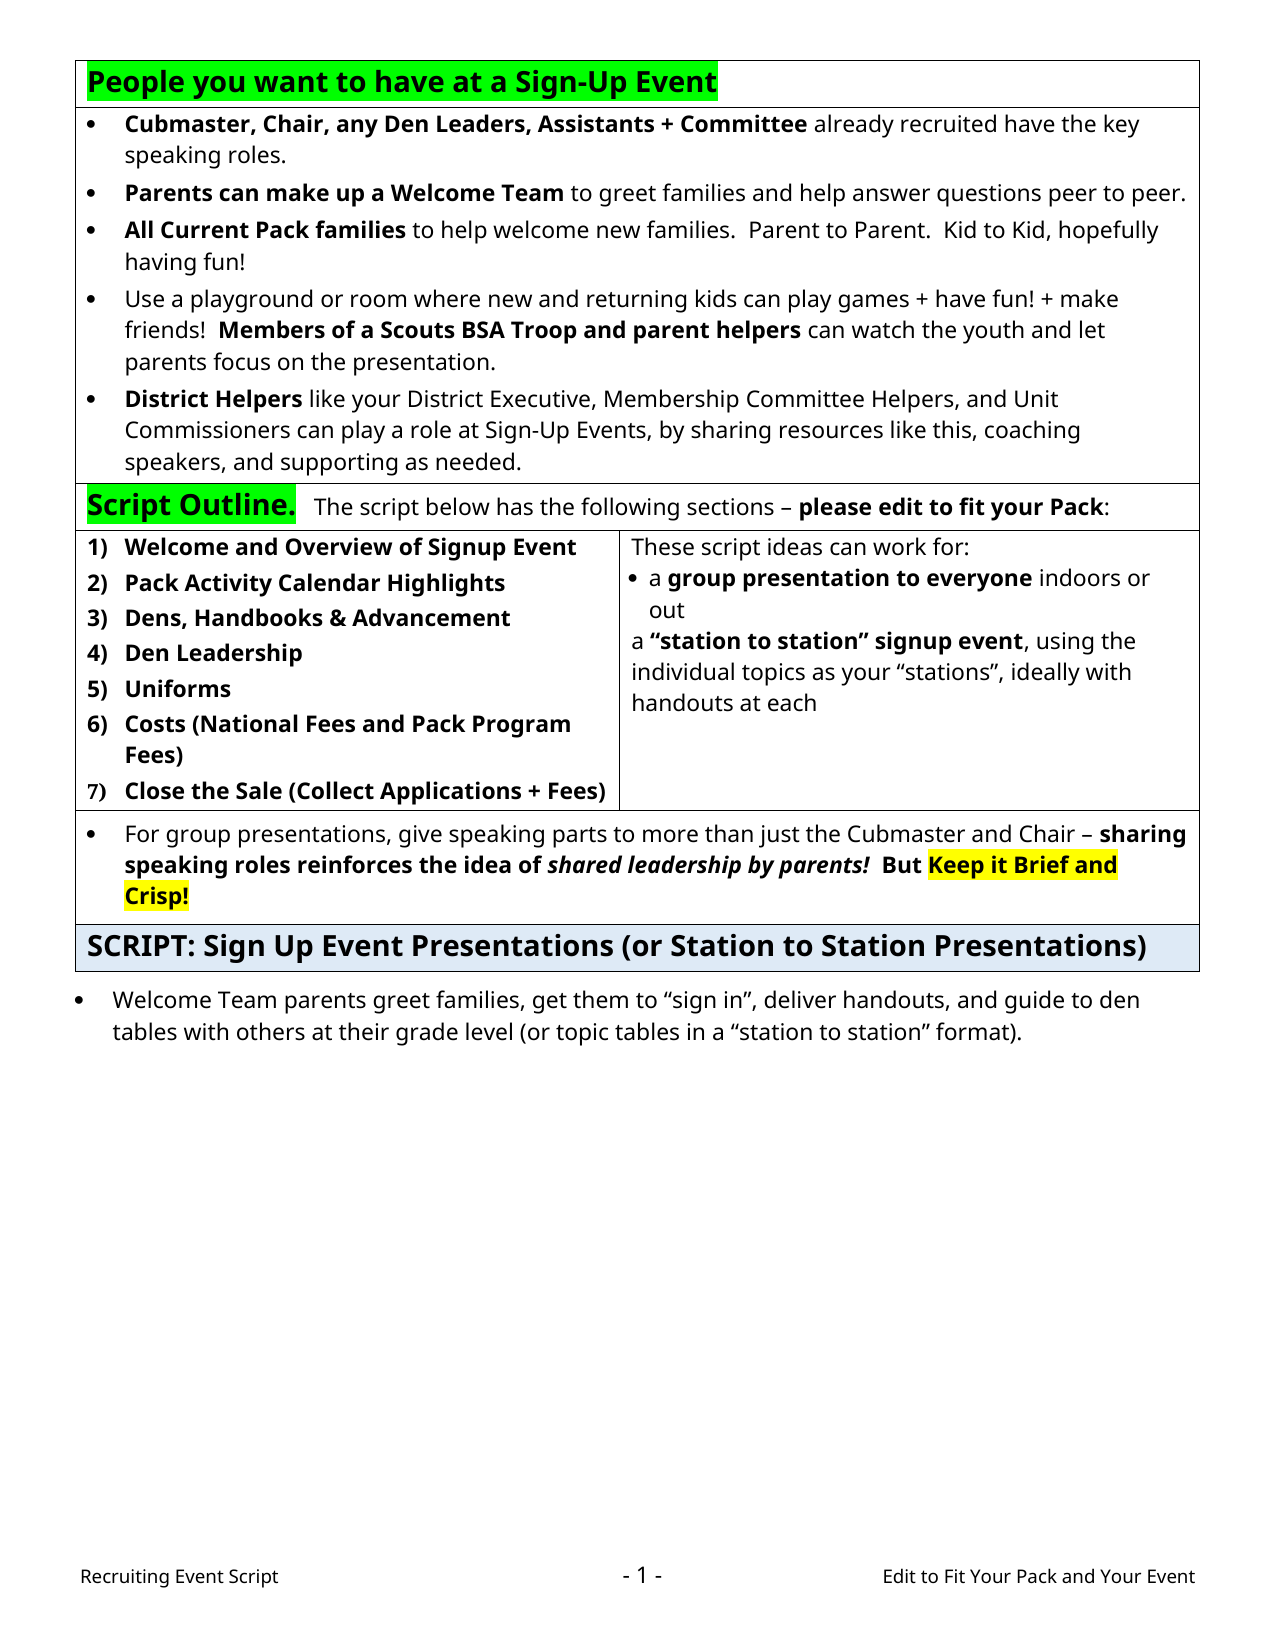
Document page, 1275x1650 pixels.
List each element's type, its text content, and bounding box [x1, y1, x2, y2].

table_cell Welcome and Overview of Signup Event Pack Activity Calendar Highlights Dens, Handbooks & Advancement Den Leadership Uniforms Costs (National Fees and Pack Program Fees) Close the Sale (Collect Applications + Fees) [76, 531, 619, 810]
table_header People you want to have at a Sign-Up Event [76, 61, 1199, 107]
table_cell SCRIPT: Sign Up Event Presentations (or Station to Station Presentations) [76, 925, 1199, 971]
list Welcome Team parents greet families, get them to “sign in”, deliver handouts, and guide to den tables with others at their grade level (or topic tables in a “station to station” format). [75, 984, 1200, 1047]
table_cell For group presentations, give speaking parts to more than just the Cubmaster and Chair – sharing speaking roles reinforces the idea of shared leadership by parents! But Keep it Brief and Crisp! [76, 811, 1199, 924]
table_cell Script Outline. The script below has the following sections – please edit to fit your Pack: [76, 484, 1199, 530]
table_cell These script ideas can work for: a group presentation to everyone indoors or out a “station to station” signup event, using the individual topics as your “stations”, ideally with handouts at each [620, 531, 1199, 810]
table_cell Cubmaster, Chair, any Den Leaders, Assistants + Committee already recruited have the key speaking roles. Parents can make up a Welcome Team to greet families and help answer questions peer to peer. All Current Pack families to help welcome new families. Parent to Parent. Kid to Kid, hopefully having fun! Use a playground or room where new and returning kids can play games + have fun! + make friends! Members of a Scouts BSA Troop and parent helpers can watch the youth and let parents focus on the presentation. District Helpers like your District Executive, Membership Committee Helpers, and Unit Commissioners can play a role at Sign-Up Events, by sharing resources like this, coaching speakers, and supporting as needed. [76, 108, 1199, 483]
